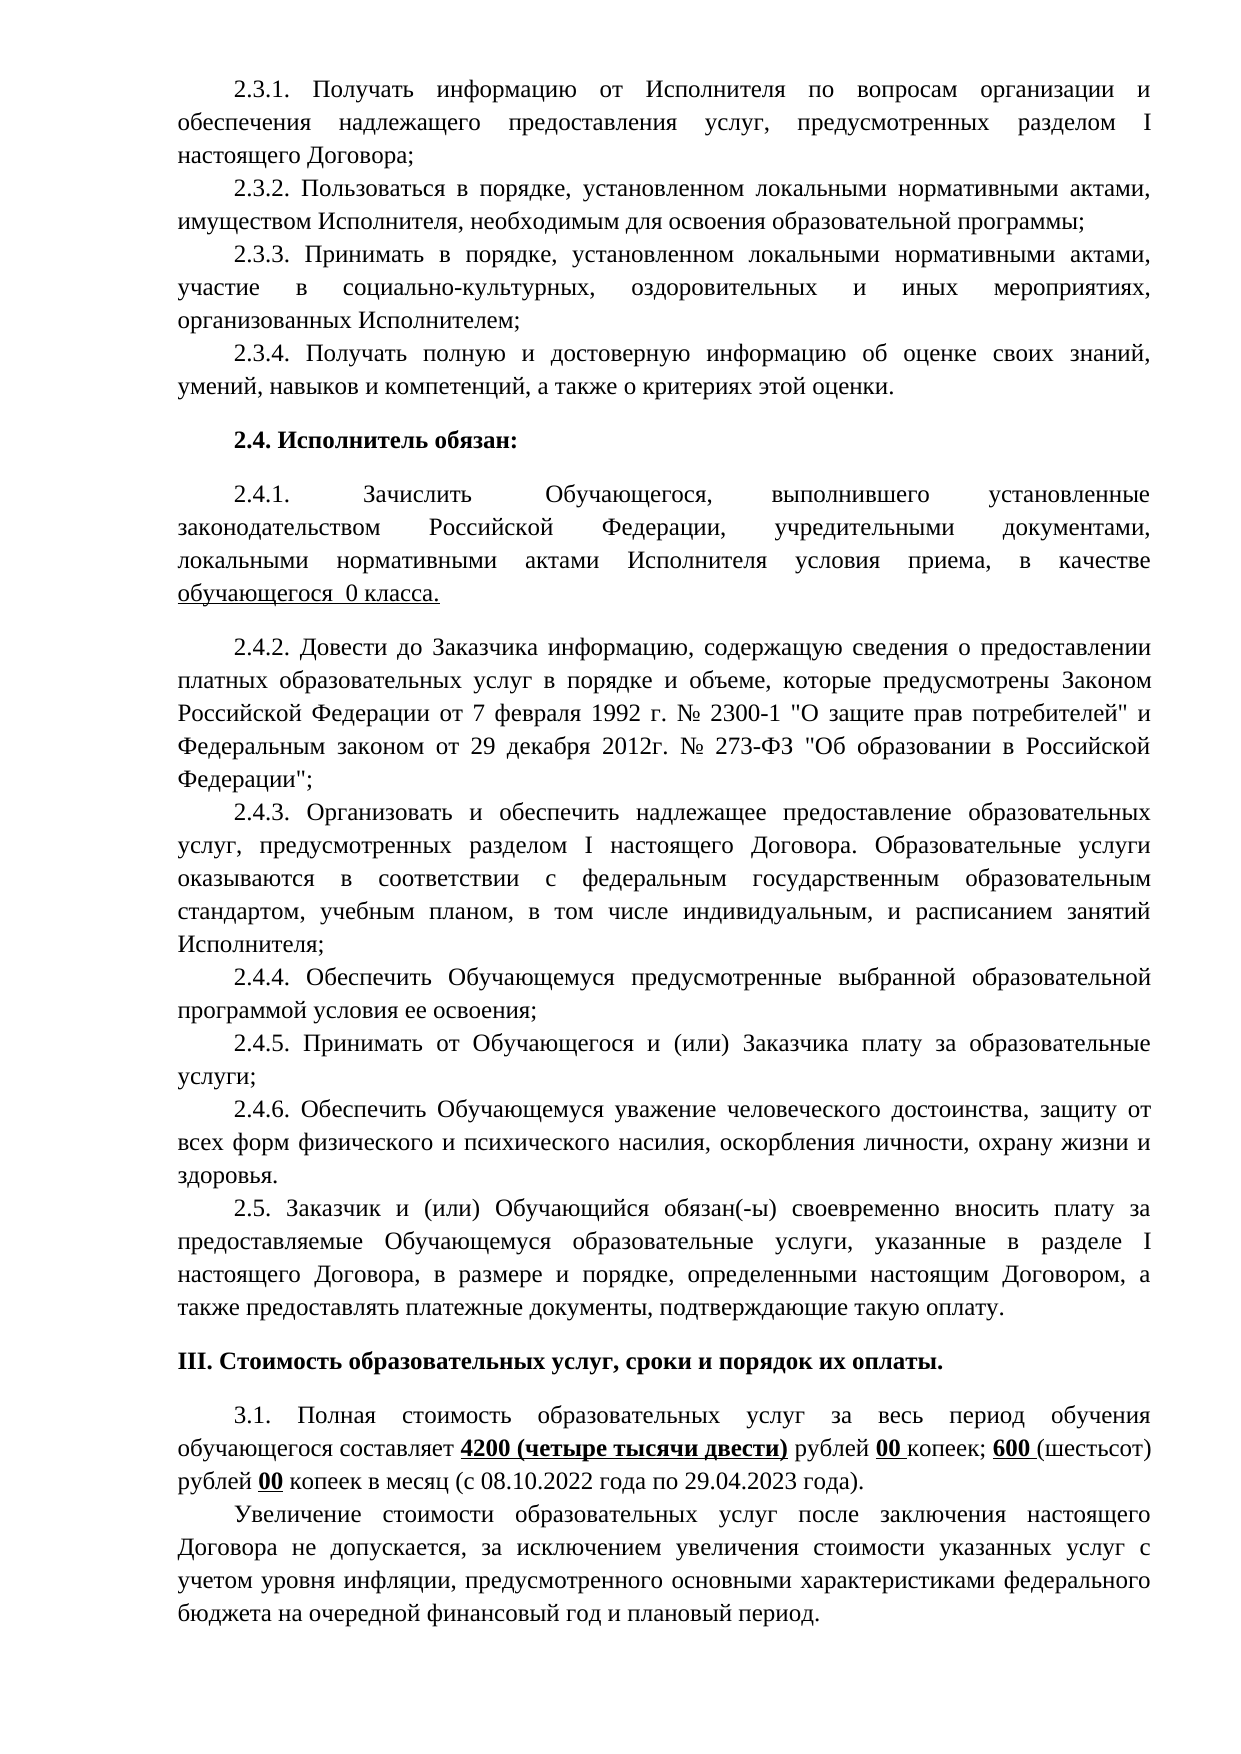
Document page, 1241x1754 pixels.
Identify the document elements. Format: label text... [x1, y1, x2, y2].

text 2.5. Заказчик и (или) Обучающийся обязан(-ы) своевременно вносить плату за предоставляемые Обучающемуся образовательные услуги, указанные в разделе I настоящего Договора, в размере и порядке, определенными настоящим Договором, а также предоставлять платежные документы, подтверждающие такую оплату. [177, 1193, 1152, 1321]
text 2.3.2. Пользоваться в порядке, установленном локальными нормативными актами, имуществом Исполнителя, необходимым для освоения образовательной программы; [177, 173, 1152, 235]
text 2.4.5. Принимать от Обучающегося и (или) Заказчика плату за образовательные услуги; [177, 1028, 1152, 1090]
text 2.3.3. Принимать в порядке, установленном локальными нормативными актами, участие в социально-культурных, оздоровительных и иных мероприятиях, организованных Исполнителем; [177, 239, 1152, 334]
text 2.4.1. Зачислить Обучающегося, выполнившего установленные законодательством Российской Федерации, учредительными документами, локальными нормативными актами Исполнителя условия приема, в качестве обучающегося 0 класса. [177, 479, 1152, 607]
text 2.4.3. Организовать и обеспечить надлежащее предоставление образовательных услуг, предусмотренных разделом I настоящего Договора. Образовательные услуги оказываются в соответствии с федеральным государственным образовательным стандартом, учебным планом, в том числе индивидуальным, и расписанием занятий Исполнителя; [177, 797, 1152, 958]
text 3.1. Полная стоимость образовательных услуг за весь период обучения обучающегося составляет 4200 (четыре тысячи двести) рублей 00 копеек; 600 (шестьсот) рублей 00 копеек в месяц (с 08.10.2022 года по 29.04.2023 года). [177, 1400, 1152, 1494]
text 2.3.1. Получать информацию от Исполнителя по вопросам организации и обеспечения надлежащего предоставления услуг, предусмотренных разделом I настоящего Договора; [177, 74, 1152, 169]
text 2.4. Исполнитель обязан: [177, 425, 1152, 454]
text Увеличение стоимости образовательных услуг после заключения настоящего Договора не допускается, за исключением увеличения стоимости указанных услуг с учетом уровня инфляции, предусмотренного основными характеристиками федерального бюджета на очередной финансовый год и плановый период. [177, 1499, 1152, 1627]
text 2.3.4. Получать полную и достоверную информацию об оценке своих знаний, умений, навыков и компетенций, а также о критериях этой оценки. [177, 338, 1152, 400]
text 2.4.6. Обеспечить Обучающемуся уважение человеческого достоинства, защиту от всех форм физического и психического насилия, оскорбления личности, охрану жизни и здоровья. [177, 1094, 1152, 1189]
text III. Стоимость образовательных услуг, сроки и порядок их оплаты. [177, 1346, 1152, 1375]
text 2.4.2. Довести до Заказчика информацию, содержащую сведения о предоставлении платных образовательных услуг в порядке и объеме, которые предусмотрены Законом Российской Федерации от 7 февраля . № 2300-1 "О защите прав потребителей" и Федеральным законом от 29 декабря 2012г. № 273-ФЗ "Об образовании в Российской Федерации"; [177, 632, 1152, 792]
text 2.4.4. Обеспечить Обучающемуся предусмотренные выбранной образовательной программой условия ее освоения; [177, 962, 1152, 1024]
